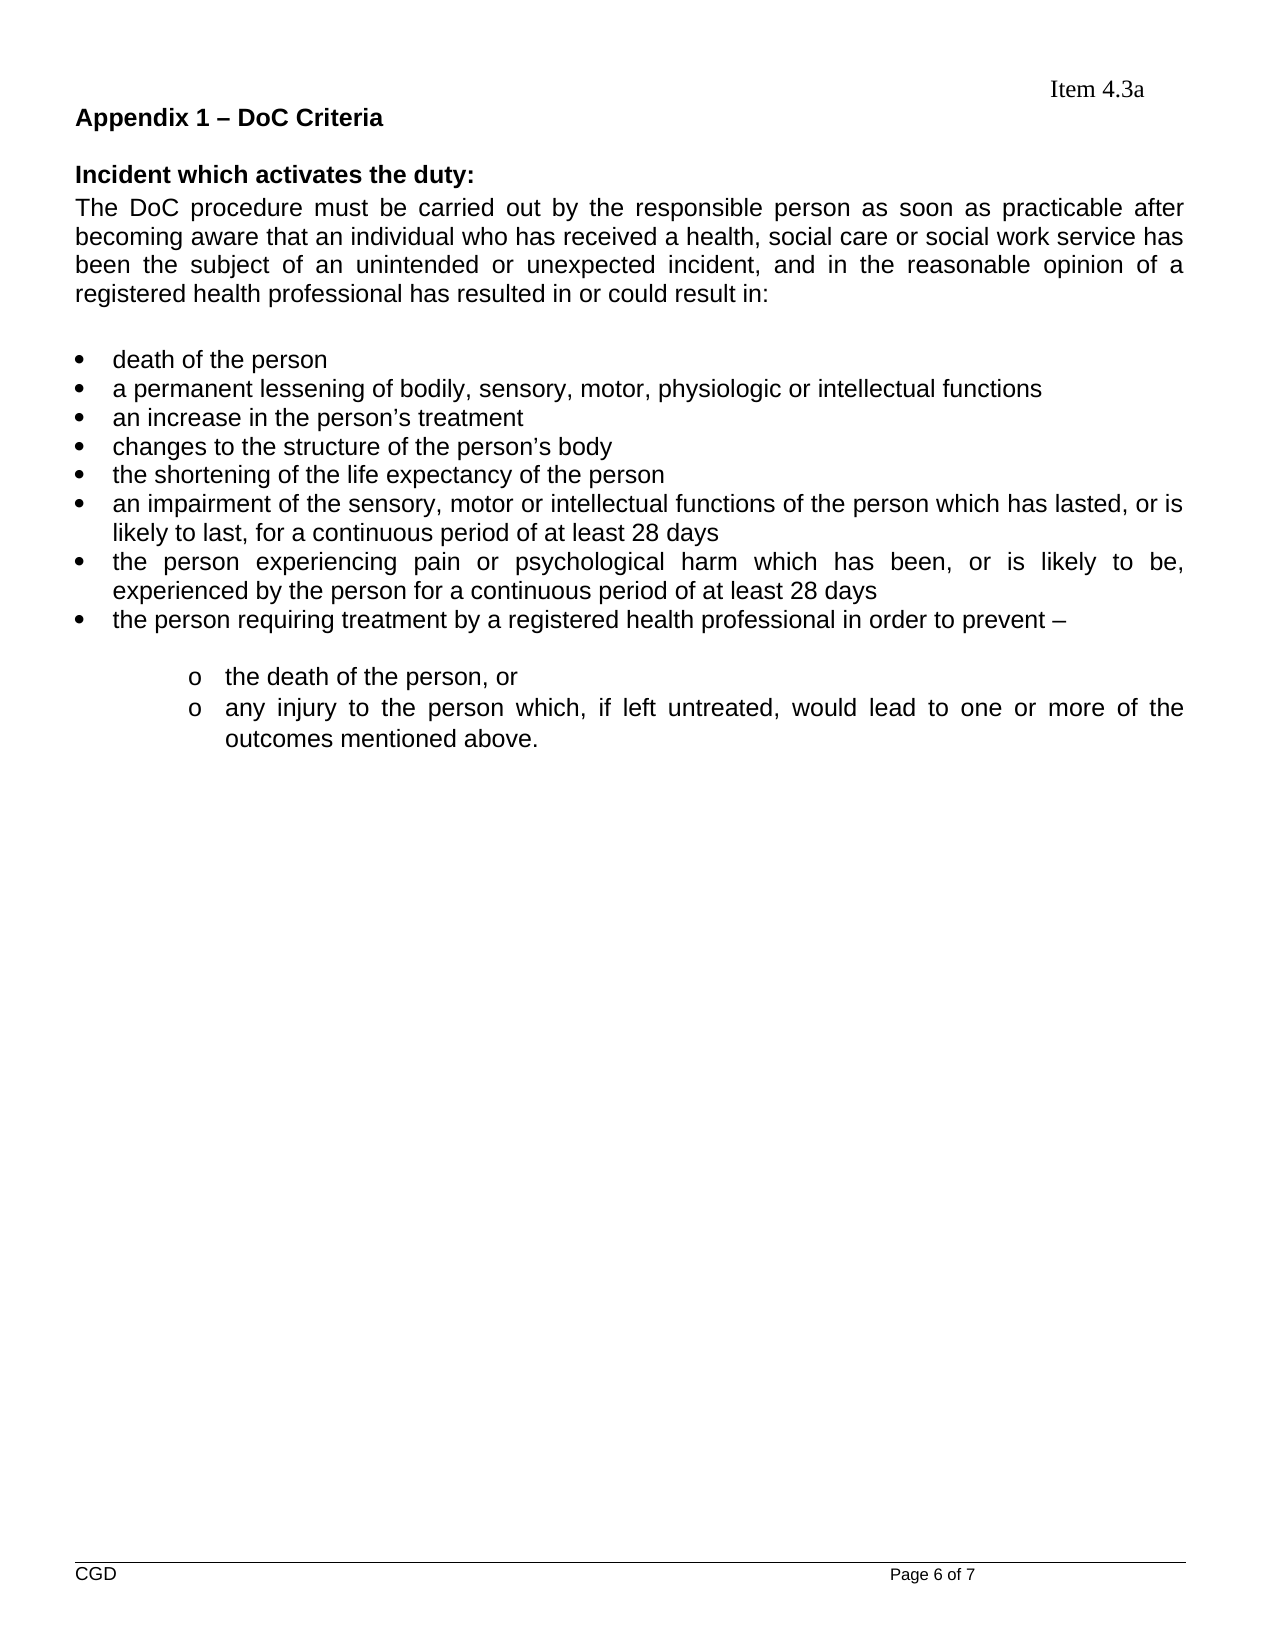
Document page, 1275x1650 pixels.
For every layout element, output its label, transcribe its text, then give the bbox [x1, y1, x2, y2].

list a permanent lessening of bodily, sensory, motor, physiologic or intellectual functions [75, 374, 1186, 403]
text Incident which activates the duty: [75, 160, 1186, 189]
text The DoC procedure must be carried out by the responsible person as soon as practicable after becoming aware that an individual who has received a health, social care or social work service has been the subject of an unintended or unexpected incident, and in the reasonable opinion of a registered health professional has resulted in or could result in: [75, 193, 1186, 308]
list death of the person [75, 345, 1186, 374]
list an impairment of the sensory, motor or intellectual functions of the person which has lasted, or is likely to last, for a continuous period of at least 28 days [75, 489, 1186, 547]
list an increase in the person’s treatment [75, 403, 1186, 432]
list the death of the person, or [187, 662, 1186, 693]
list changes to the structure of the person’s body [75, 432, 1186, 461]
list the person requiring treatment by a registered health professional in order to prevent – [75, 604, 1186, 633]
list the shortening of the life expectancy of the person [75, 461, 1186, 489]
text Appendix 1 – DoC Criteria [75, 103, 1186, 131]
list any injury to the person which, if left untreated, would lead to one or more of the outcomes mentioned above. [187, 693, 1186, 753]
list the person experiencing pain or psychological harm which has been, or is likely to be, experienced by the person for a continuous period of at least 28 days [75, 547, 1186, 604]
